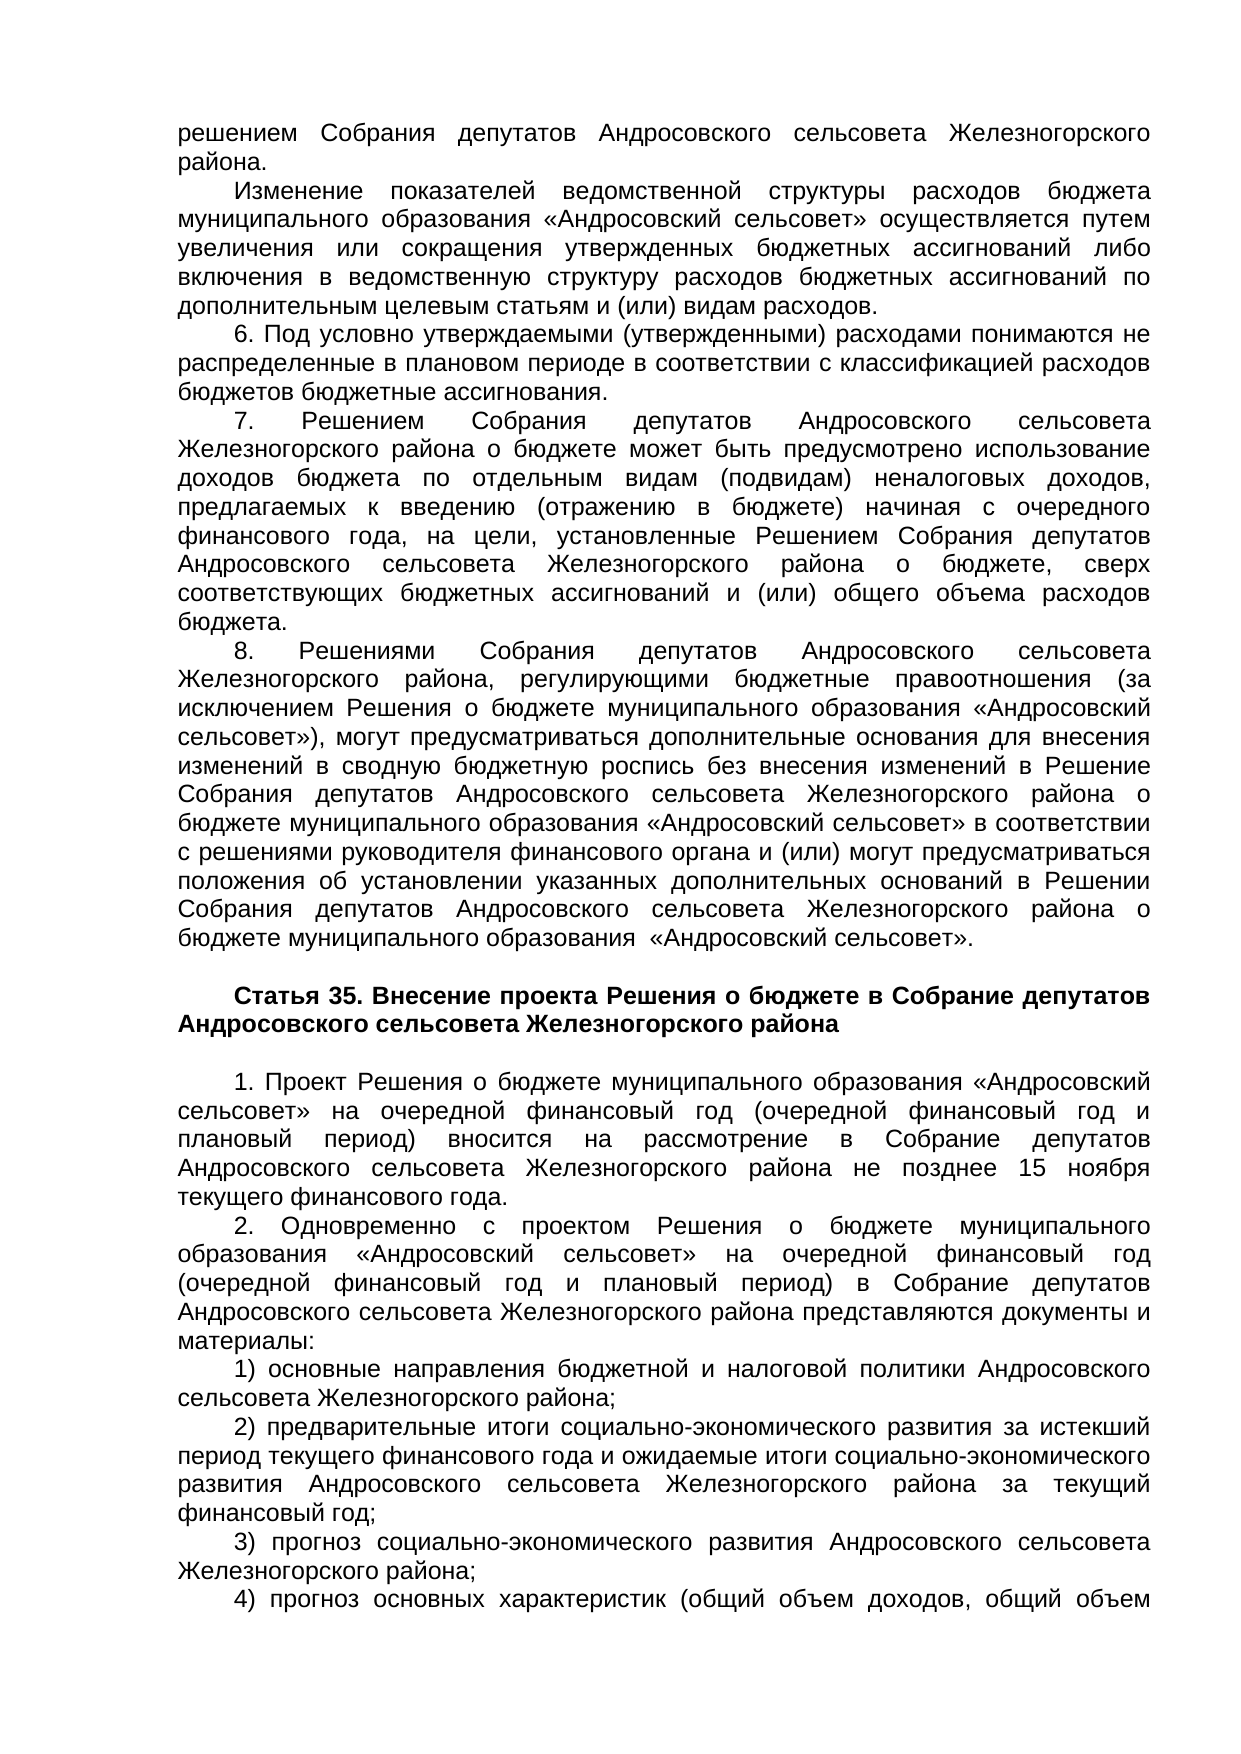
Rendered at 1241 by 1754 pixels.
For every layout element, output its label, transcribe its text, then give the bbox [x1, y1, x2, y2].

text 1. Проект Решения о бюджете муниципального образования «Андросовский сельсовет» на очередной финансовый год (очередной финансовый год и плановый период) вносится на рассмотрение в Собрание депутатов Андросовского сельсовета Железногорского района не позднее 15 ноября текущего финансового года. [177, 1067, 1152, 1211]
text Статья 35. Внесение проекта Решения о бюджете в Собрание депутатов Андросовского сельсовета Железногорского района [177, 981, 1152, 1038]
text 2) предварительные итоги социально-экономического развития за истекший период текущего финансового года и ожидаемые итоги социально-экономического развития Андросовского сельсовета Железногорского района за текущий финансовый год; [177, 1412, 1152, 1527]
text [177, 1584, 1152, 1613]
text 6. Под условно утверждаемыми (утвержденными) расходами понимаются не распределенные в плановом периоде в соответствии с классификацией расходов бюджетов бюджетные ассигнования. [177, 319, 1152, 406]
text 2. Одновременно с проектом Решения о бюджете муниципального образования «Андросовский сельсовет» на очередной финансовый год (очередной финансовый год и плановый период) в Собрание депутатов Андросовского сельсовета Железногорского района представляются документы и материалы: [177, 1211, 1152, 1354]
text 7. Решением Собрания депутатов Андросовского сельсовета Железногорского района о бюджете может быть предусмотрено использование доходов бюджета по отдельным видам (подвидам) неналоговых доходов, предлагаемых к введению (отражению в бюджете) начиная с очередного финансового года, на цели, установленные Решением Собрания депутатов Андросовского сельсовета Железногорского района о бюджете, сверх соответствующих бюджетных ассигнований и (или) общего объема расходов бюджета. [177, 406, 1152, 636]
text 8. Решениями Собрания депутатов Андросовского сельсовета Железногорского района, регулирующими бюджетные правоотношения (за исключением Решения о бюджете муниципального образования «Андросовский сельсовет»), могут предусматриваться дополнительные основания для внесения изменений в сводную бюджетную роспись без внесения изменений в Решение Собрания депутатов Андросовского сельсовета Железногорского района о бюджете муниципального образования «Андросовский сельсовет» в соответствии с решениями руководителя финансового органа и (или) могут предусматриваться положения об установлении указанных дополнительных оснований в Решении Собрания депутатов Андросовского сельсовета Железногорского района о бюджете муниципального образования «Андросовский сельсовет». [177, 636, 1152, 952]
text Изменение показателей ведомственной структуры расходов бюджета муниципального образования «Андросовский сельсовет» осуществляется путем увеличения или сокращения утвержденных бюджетных ассигнований либо включения в ведомственную структуру расходов бюджетных ассигнований по дополнительным целевым статьям и (или) видам расходов. [177, 176, 1152, 319]
text 3) прогноз социально-экономического развития Андросовского сельсовета Железногорского района; [177, 1527, 1152, 1584]
text 1) основные направления бюджетной и налоговой политики Андросовского сельсовета Железногорского района; [177, 1354, 1152, 1412]
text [177, 118, 1152, 176]
